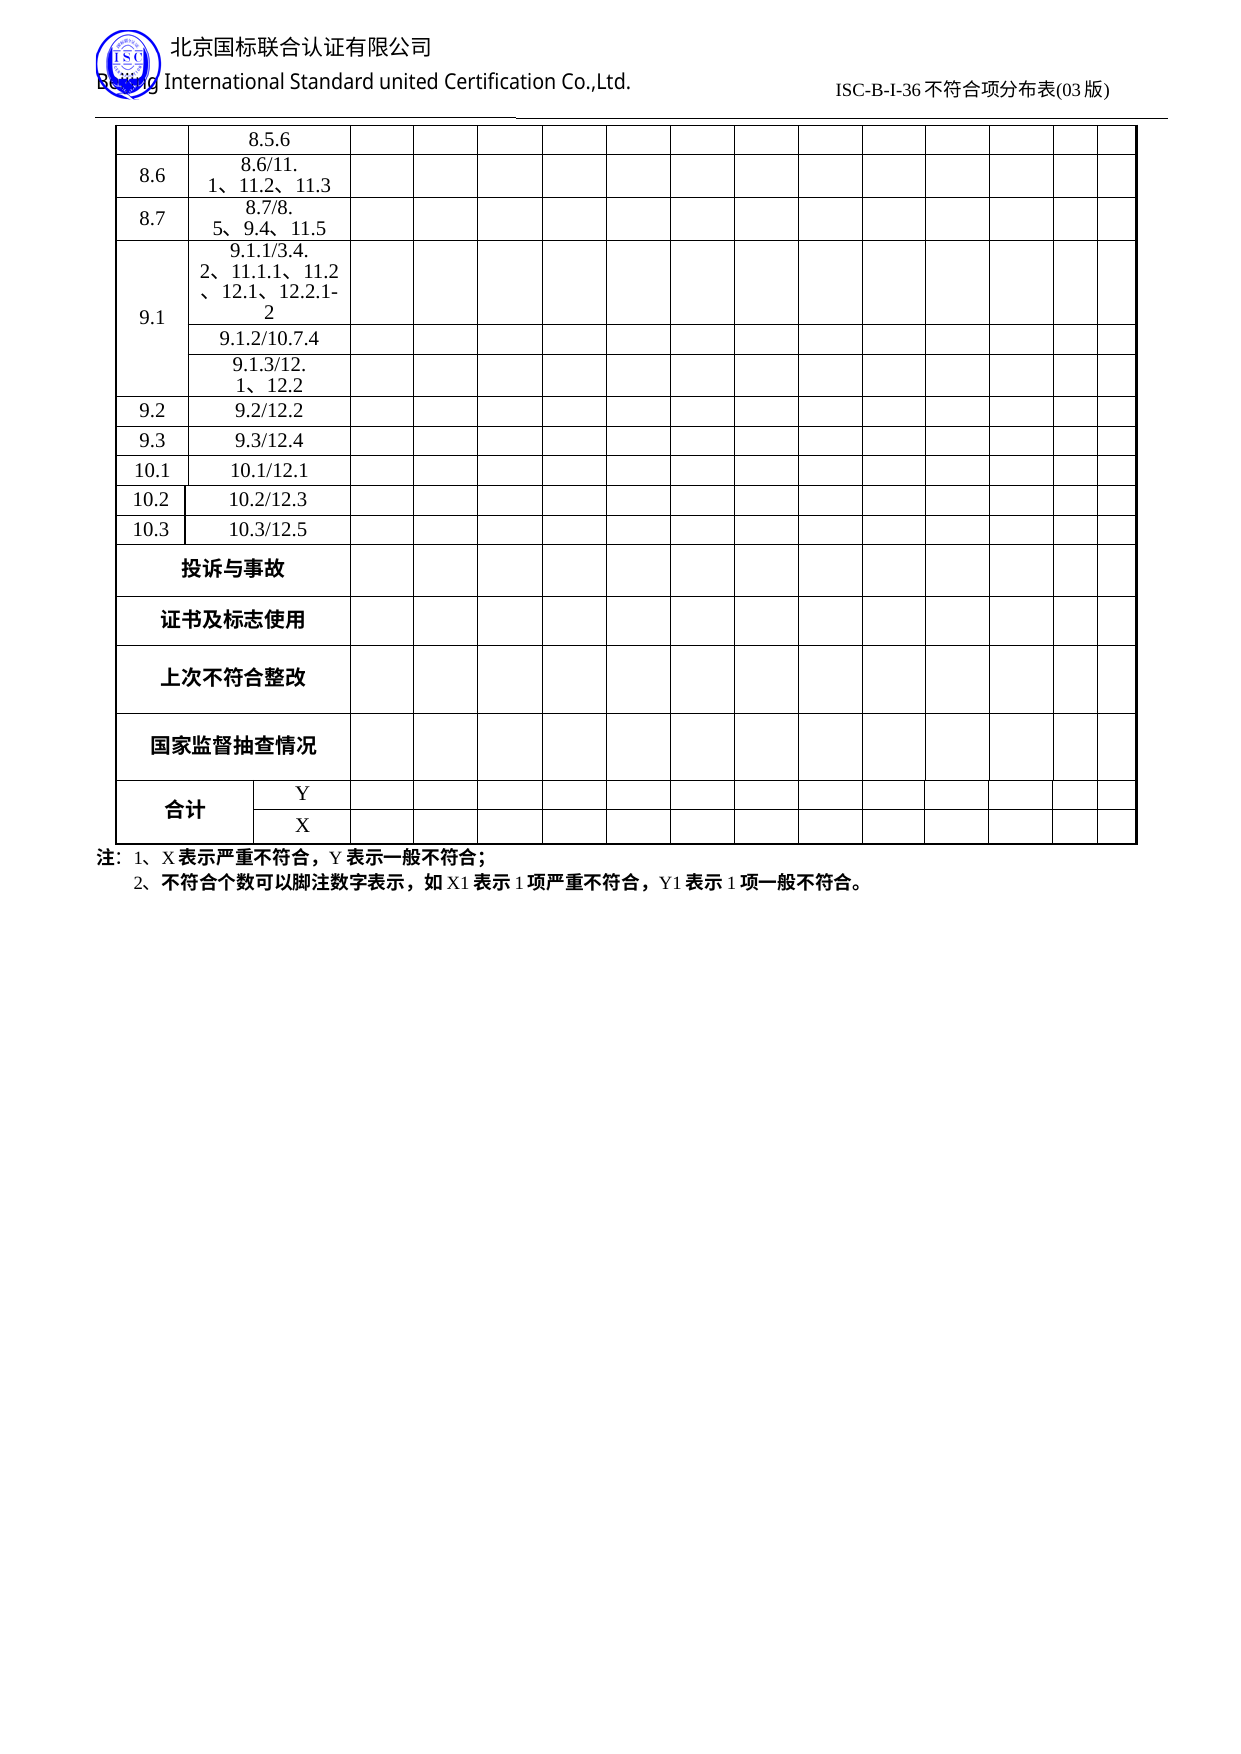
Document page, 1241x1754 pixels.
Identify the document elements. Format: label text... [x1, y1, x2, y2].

table_cell [351, 486, 413, 514]
table_cell [735, 355, 798, 396]
table_cell [414, 198, 477, 239]
table_cell 10.2 [117, 486, 184, 514]
table_cell [671, 198, 734, 239]
table_cell [863, 545, 925, 596]
table_cell [863, 714, 925, 780]
table_cell [414, 325, 477, 353]
table_cell [1054, 486, 1097, 514]
table_cell [1098, 646, 1135, 713]
table_cell [1054, 646, 1097, 713]
table_cell [543, 126, 606, 154]
table_cell [543, 646, 606, 713]
table_cell [351, 597, 413, 645]
table_cell [735, 456, 798, 485]
table_cell [351, 325, 413, 353]
table_cell [1098, 155, 1135, 197]
table_cell 上次不符合整改 [117, 646, 350, 713]
table_cell [990, 597, 1053, 645]
table_cell 10.1 [117, 456, 188, 485]
table_cell [478, 486, 542, 514]
table_cell 9.1.2/10.7.4 [189, 325, 350, 353]
table_cell [1053, 810, 1097, 842]
table_cell [607, 456, 670, 485]
table_cell [543, 714, 606, 780]
table_cell [671, 155, 734, 197]
table_cell [926, 427, 989, 455]
table_cell [1054, 397, 1097, 426]
table_cell [735, 155, 798, 197]
table_cell [735, 516, 798, 544]
table_cell [799, 241, 862, 324]
table_cell [863, 516, 925, 544]
table_cell [414, 456, 477, 485]
table_cell [735, 714, 798, 780]
table_cell [671, 810, 734, 842]
table_cell [607, 355, 670, 396]
table_cell [478, 781, 542, 808]
table_cell [990, 646, 1053, 713]
table_cell [735, 486, 798, 514]
table_cell 9.1.3/12.1、12.2 [189, 355, 350, 396]
table_cell [1054, 427, 1097, 455]
table_cell [990, 355, 1053, 396]
table_cell [1054, 545, 1097, 596]
table_cell [1054, 597, 1097, 645]
table_cell [926, 397, 989, 426]
table_cell [414, 486, 477, 514]
table_cell [414, 397, 477, 426]
table_cell [671, 486, 734, 514]
table_cell [926, 597, 989, 645]
table_cell 8.7/8.5、9.4、11.5 [189, 198, 350, 239]
table_cell [543, 810, 606, 842]
table_cell [863, 486, 925, 514]
table_cell [543, 597, 606, 645]
table_cell [607, 646, 670, 713]
table_cell [863, 155, 925, 197]
table_cell [607, 427, 670, 455]
table_cell [414, 427, 477, 455]
table_cell [351, 810, 413, 842]
table_cell [799, 516, 862, 544]
text 2、不符合个数可以脚注数字表示，如X1表示1项严重不符合，Y1表示1项一般不符合。 [96, 869, 1157, 894]
table_cell [863, 597, 925, 645]
table_cell [543, 155, 606, 197]
table_cell [1098, 126, 1135, 154]
table_cell [414, 155, 477, 197]
table_cell 9.2/12.2 [189, 397, 350, 426]
table_cell [607, 198, 670, 239]
table_cell [863, 646, 925, 713]
table_cell [351, 241, 413, 324]
table_cell [925, 810, 988, 842]
table_cell [735, 810, 798, 842]
table_cell [863, 241, 925, 324]
table_cell [1098, 545, 1135, 596]
table_cell [671, 781, 734, 808]
table_cell [1054, 714, 1097, 780]
table_cell [735, 126, 798, 154]
table_cell [799, 427, 862, 455]
table_cell [990, 325, 1053, 353]
table_cell [799, 486, 862, 514]
table_cell [799, 198, 862, 239]
table_cell 9.1.1/3.4.2、11.1.1、11.2、12.1、12.2.1-2 [189, 241, 350, 324]
table_cell [1098, 325, 1135, 353]
table_cell [543, 456, 606, 485]
table_cell [351, 427, 413, 455]
table_cell [478, 241, 542, 324]
table_cell [925, 781, 988, 808]
table_cell [799, 646, 862, 713]
table_cell 证书及标志使用 [117, 597, 350, 645]
table_cell [1054, 325, 1097, 353]
table_cell [478, 427, 542, 455]
table_cell [543, 545, 606, 596]
table_cell [863, 198, 925, 239]
table_cell [990, 198, 1053, 239]
table_cell [799, 545, 862, 596]
table_cell [863, 126, 925, 154]
table_cell [1054, 456, 1097, 485]
table_cell [799, 810, 862, 842]
table_cell 10.3/12.5 [186, 516, 350, 544]
table_cell 合计 [117, 781, 253, 842]
table_cell [671, 714, 734, 780]
table_cell [1054, 126, 1097, 154]
table_cell [671, 126, 734, 154]
table_cell [735, 325, 798, 353]
table_cell [478, 126, 542, 154]
table_cell [543, 397, 606, 426]
table_cell [1098, 397, 1135, 426]
table_cell [671, 355, 734, 396]
table_cell [478, 516, 542, 544]
table_cell [478, 155, 542, 197]
table_cell [414, 516, 477, 544]
table_cell [671, 516, 734, 544]
table_cell [990, 714, 1053, 780]
table_cell [351, 126, 413, 154]
table_cell [926, 714, 989, 780]
table_cell 9.1 [117, 241, 188, 396]
table_cell [351, 714, 413, 780]
table_cell [926, 241, 989, 324]
table_cell [1098, 516, 1135, 544]
table_cell [735, 427, 798, 455]
table_cell [478, 198, 542, 239]
table_cell [543, 355, 606, 396]
table_cell [990, 456, 1053, 485]
table_cell [414, 126, 477, 154]
table_cell [607, 486, 670, 514]
table_cell 8.5.6 [189, 126, 350, 154]
table_cell [1098, 781, 1135, 808]
table_cell [990, 397, 1053, 426]
table_cell [607, 397, 670, 426]
table_cell [1054, 355, 1097, 396]
table_cell [926, 646, 989, 713]
table_cell [863, 456, 925, 485]
table_cell [863, 781, 924, 808]
table_cell [607, 545, 670, 596]
table_cell 10.3 [117, 516, 184, 544]
table_cell [351, 355, 413, 396]
table_cell [863, 355, 925, 396]
table_cell [863, 397, 925, 426]
table_cell [926, 516, 989, 544]
table_cell [1054, 241, 1097, 324]
table_cell [1053, 781, 1097, 808]
table_cell [1098, 486, 1135, 514]
table_cell [414, 781, 477, 808]
table_cell [414, 545, 477, 596]
table_cell [414, 646, 477, 713]
table_cell 8.7 [117, 198, 188, 239]
table_cell [926, 456, 989, 485]
table_cell [414, 597, 477, 645]
table_cell [1098, 456, 1135, 485]
table_cell [543, 781, 606, 808]
table_cell 9.3 [117, 427, 188, 455]
table_cell [735, 198, 798, 239]
table_cell [478, 545, 542, 596]
table_cell [799, 325, 862, 353]
table_cell [1054, 155, 1097, 197]
table_cell [1098, 198, 1135, 239]
table_cell [799, 355, 862, 396]
table_cell [351, 781, 413, 808]
table_cell [926, 155, 989, 197]
table_cell [607, 325, 670, 353]
table_cell [414, 714, 477, 780]
text 注：1、X表示严重不符合，Y表示一般不符合； [96, 844, 1157, 869]
table_cell [414, 241, 477, 324]
table_cell [1098, 427, 1135, 455]
table_cell [926, 355, 989, 396]
table_cell [671, 456, 734, 485]
table_cell [799, 155, 862, 197]
table_cell [478, 810, 542, 842]
table_cell [478, 456, 542, 485]
table_cell [863, 427, 925, 455]
table_cell [607, 516, 670, 544]
table_cell 10.2/12.3 [186, 486, 350, 514]
table_cell [863, 325, 925, 353]
table_cell [989, 810, 1052, 842]
table_cell [989, 781, 1052, 808]
table_cell [671, 427, 734, 455]
table_cell [414, 810, 477, 842]
table_cell [607, 597, 670, 645]
table_cell [799, 456, 862, 485]
table_cell [1098, 241, 1135, 324]
table_cell [671, 325, 734, 353]
table_cell [1098, 355, 1135, 396]
table_cell [671, 397, 734, 426]
table_cell [863, 810, 924, 842]
table_cell [1054, 516, 1097, 544]
table_cell [478, 355, 542, 396]
table_cell [735, 646, 798, 713]
table_cell [351, 397, 413, 426]
table_cell [607, 155, 670, 197]
table_cell [607, 126, 670, 154]
table_cell [607, 241, 670, 324]
table_cell [478, 397, 542, 426]
table_cell [926, 198, 989, 239]
table_cell [799, 397, 862, 426]
table_cell [926, 325, 989, 353]
table_cell [735, 545, 798, 596]
table_cell 9.3/12.4 [189, 427, 350, 455]
table_cell [735, 241, 798, 324]
table_cell [351, 646, 413, 713]
table_cell [1054, 198, 1097, 239]
table_cell [543, 241, 606, 324]
table_cell [351, 545, 413, 596]
table_cell [799, 126, 862, 154]
table_cell [990, 155, 1053, 197]
table_cell [351, 456, 413, 485]
table_cell [543, 325, 606, 353]
table_cell 10.1/12.1 [189, 456, 350, 485]
table_cell [671, 241, 734, 324]
table_cell [671, 545, 734, 596]
table_cell [990, 427, 1053, 455]
table_cell [351, 516, 413, 544]
table_cell [990, 126, 1053, 154]
table_cell [607, 714, 670, 780]
table_cell [671, 646, 734, 713]
table_cell 9.2 [117, 397, 188, 426]
table_cell 8.6/11.1、11.2、11.3 [189, 155, 350, 197]
table_cell [990, 486, 1053, 514]
table_cell 国家监督抽查情况 [117, 714, 350, 780]
table_cell [543, 486, 606, 514]
table_cell [926, 126, 989, 154]
table_cell [351, 198, 413, 239]
table_cell [607, 781, 670, 808]
table_cell [926, 486, 989, 514]
table_cell [1098, 597, 1135, 645]
picture [95, 30, 163, 99]
table_cell [607, 810, 670, 842]
table_cell [990, 545, 1053, 596]
table_cell [671, 597, 734, 645]
table_cell [478, 714, 542, 780]
table_cell 8.6 [117, 155, 188, 197]
table_cell [799, 781, 862, 808]
table_cell [543, 198, 606, 239]
table_cell [799, 714, 862, 780]
table_cell [478, 325, 542, 353]
table_cell [1098, 810, 1135, 842]
table_cell [990, 516, 1053, 544]
table_cell [926, 545, 989, 596]
table_cell [478, 597, 542, 645]
table_cell 投诉与事故 [117, 545, 350, 596]
table_cell [735, 781, 798, 808]
table_cell [799, 597, 862, 645]
table_cell X [254, 810, 350, 842]
table_cell [990, 241, 1053, 324]
table_cell [351, 155, 413, 197]
table_cell [414, 355, 477, 396]
table_cell [1098, 714, 1135, 780]
table_cell [735, 597, 798, 645]
table_cell [543, 427, 606, 455]
table_cell [735, 397, 798, 426]
table_cell Y [254, 781, 350, 808]
table_cell [543, 516, 606, 544]
table_cell [478, 646, 542, 713]
